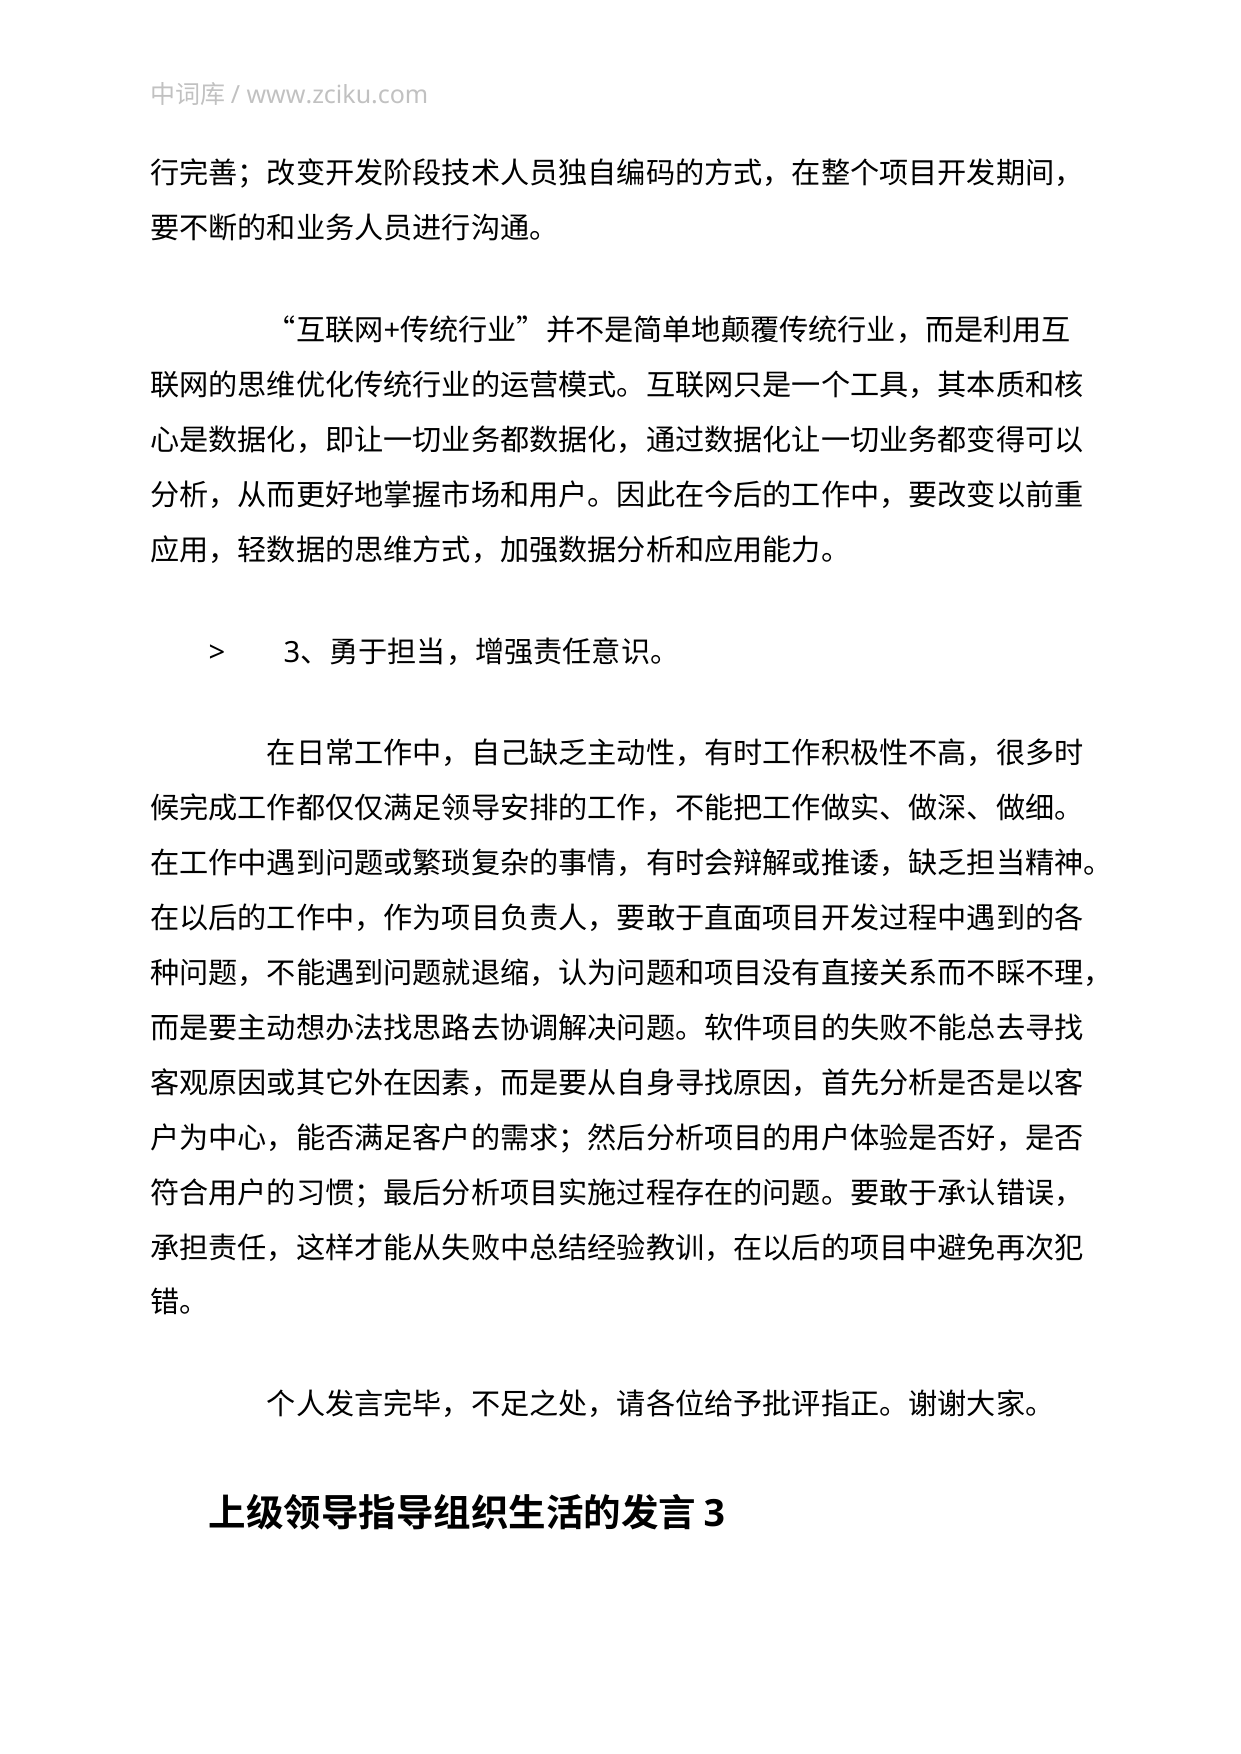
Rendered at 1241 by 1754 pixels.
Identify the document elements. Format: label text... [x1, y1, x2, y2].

text 上级领导指导组织生活的发言3 [150, 1483, 1090, 1537]
text “互联网+传统行业”并不是简单地颠覆传统行业，而是利用互联网的思维优化传统行业的运营模式。互联网只是一个工具，其本质和核心是数据化，即让一切业务都数据化，通过数据化让一切业务都变得可以分析，从而更好地掌握市场和用户。因此在今后的工作中，要改变以前重应用，轻数据的思维方式，加强数据分析和应用能力。 [150, 307, 1090, 569]
text > 3、勇于担当，增强责任意识。 [150, 628, 1090, 671]
text 个人发言完毕，不足之处，请各位给予批评指正。谢谢大家。 [150, 1381, 1090, 1423]
text 在日常工作中，自己缺乏主动性，有时工作积极性不高，很多时候完成工作都仅仅满足领导安排的工作，不能把工作做实、做深、做细。在工作中遇到问题或繁琐复杂的事情，有时会辩解或推诿，缺乏担当精神。在以后的工作中，作为项目负责人，要敢于直面项目开发过程中遇到的各种问题，不能遇到问题就退缩，认为问题和项目没有直接关系而不睬不理，而是要主动想办法找思路去协调解决问题。软件项目的失败不能总去寻找客观原因或其它外在因素，而是要从自身寻找原因，首先分析是否是以客户为中心，能否满足客户的需求；然后分析项目的用户体验是否好，是否符合用户的习惯；最后分析项目实施过程存在的问题。要敢于承认错误，承担责任，这样才能从失败中总结经验教训，在以后的项目中避免再次犯错。 [150, 730, 1090, 1321]
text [150, 150, 1090, 247]
